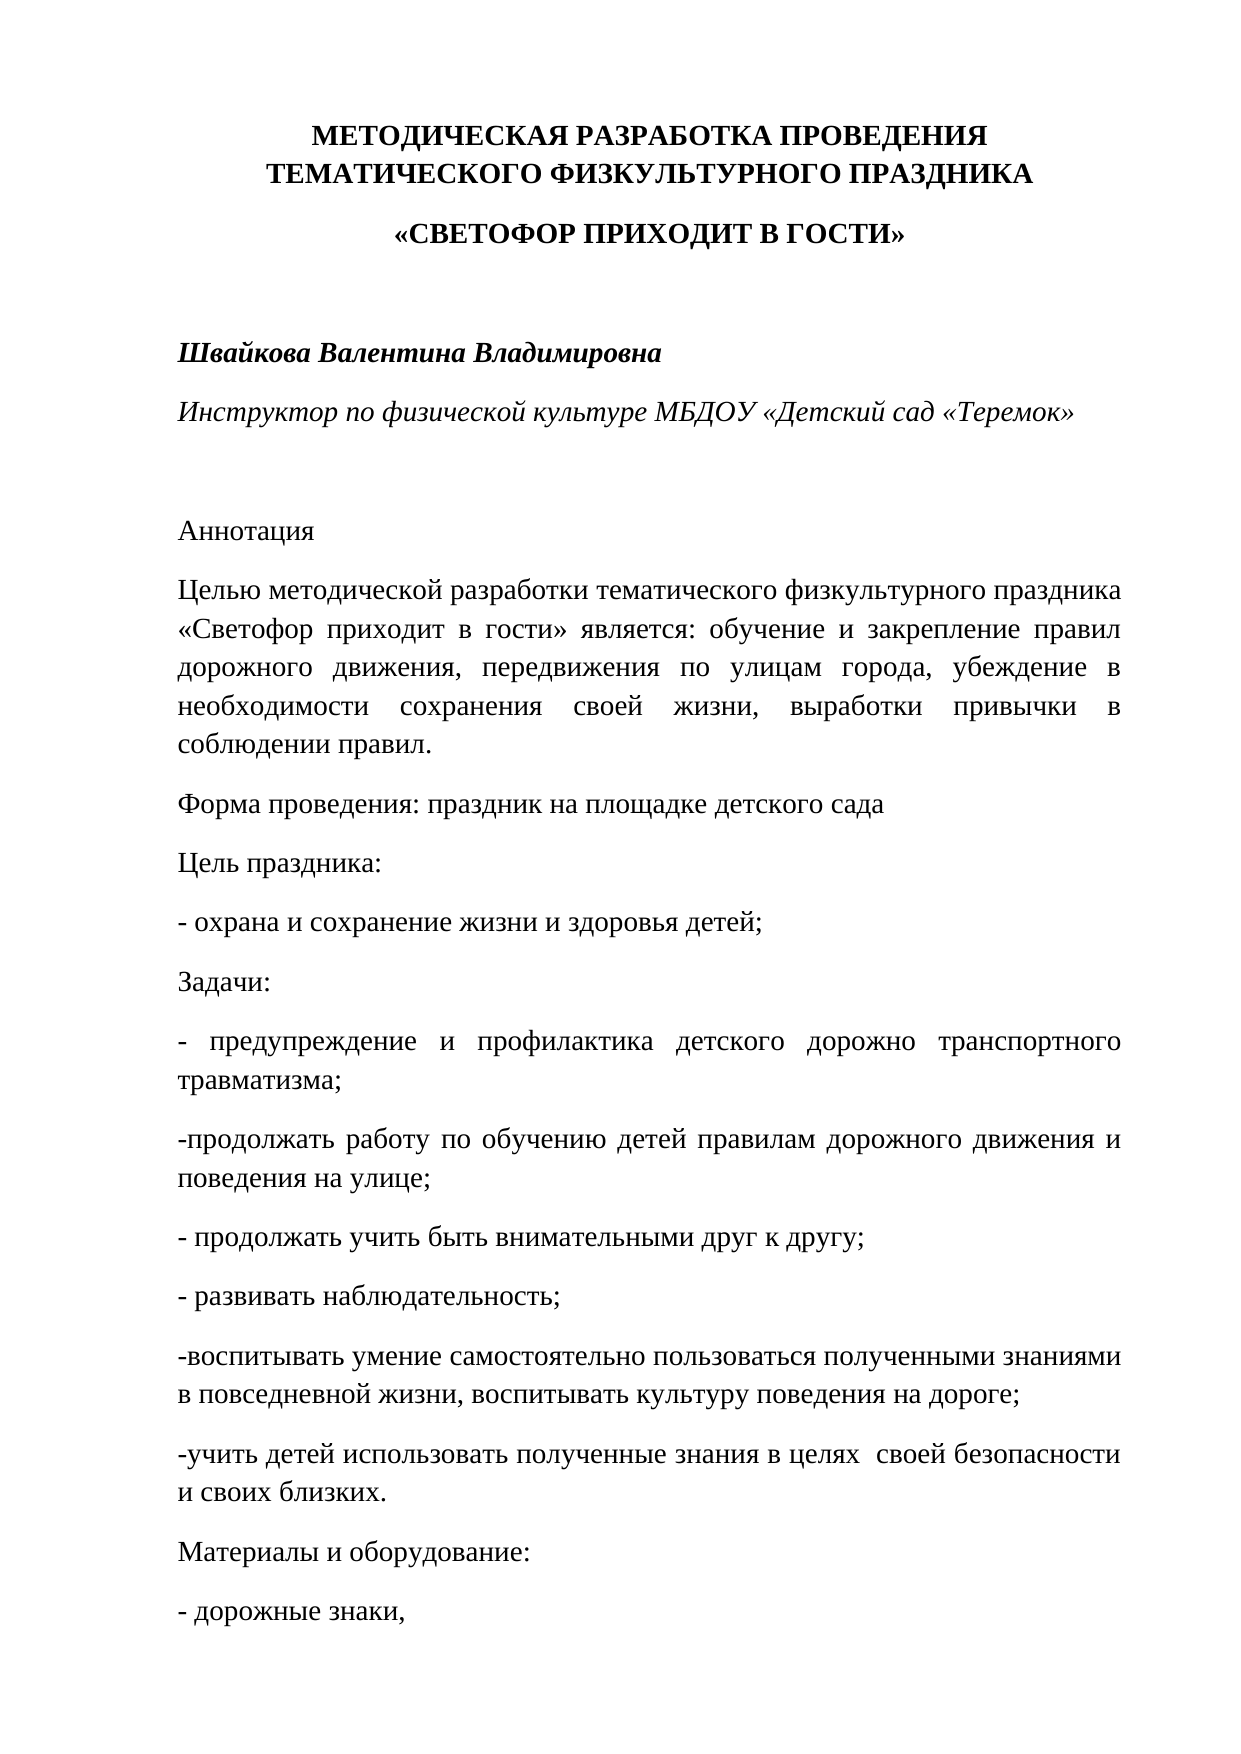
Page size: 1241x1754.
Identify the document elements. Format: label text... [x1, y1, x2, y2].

text «СВЕТОФОР ПРИХОДИТ В ГОСТИ» [177, 216, 1122, 249]
text - предупреждение и профилактика детского дорожно транспортного травматизма; [177, 1023, 1122, 1095]
text -воспитывать умение самостоятельно пользоваться полученными знаниями в повседневной жизни, воспитывать культуру поведения на дороге; [177, 1338, 1122, 1410]
text Целью методической разработки тематического физкультурного праздника «Светофор приходит в гости» является: обучение и закрепление правил дорожного движения, передвижения по улицам города, убеждение в необходимости сохранения своей жизни, выработки привычки в соблюдении правил. [177, 572, 1122, 760]
text - дорожные знаки, [177, 1593, 1122, 1627]
text Инструктор по физической культуре МБДОУ «Детский сад «Теремок» [177, 394, 1122, 428]
text -продолжать работу по обучению детей правилам дорожного движения и поведения на улице; [177, 1121, 1122, 1193]
text Аннотация [177, 513, 1122, 546]
text - продолжать учить быть внимательными друг к другу; [177, 1219, 1122, 1253]
text Швайкова Валентина Владимировна [177, 335, 1122, 368]
text Форма проведения: праздник на площадке детского сада [177, 786, 1122, 819]
text Задачи: [177, 964, 1122, 997]
text - охрана и сохранение жизни и здоровья детей; [177, 904, 1122, 938]
text - развивать наблюдательность; [177, 1278, 1122, 1312]
text -учить детей использовать полученные знания в целях своей безопасности и своих близких. [177, 1436, 1122, 1508]
text Цель праздника: [177, 845, 1122, 879]
text МЕТОДИЧЕСКАЯ РАЗРАБОТКА ПРОВЕДЕНИЯ ТЕМАТИЧЕСКОГО ФИЗКУЛЬТУРНОГО ПРАЗДНИКА [177, 118, 1122, 190]
text Материалы и оборудование: [177, 1534, 1122, 1567]
